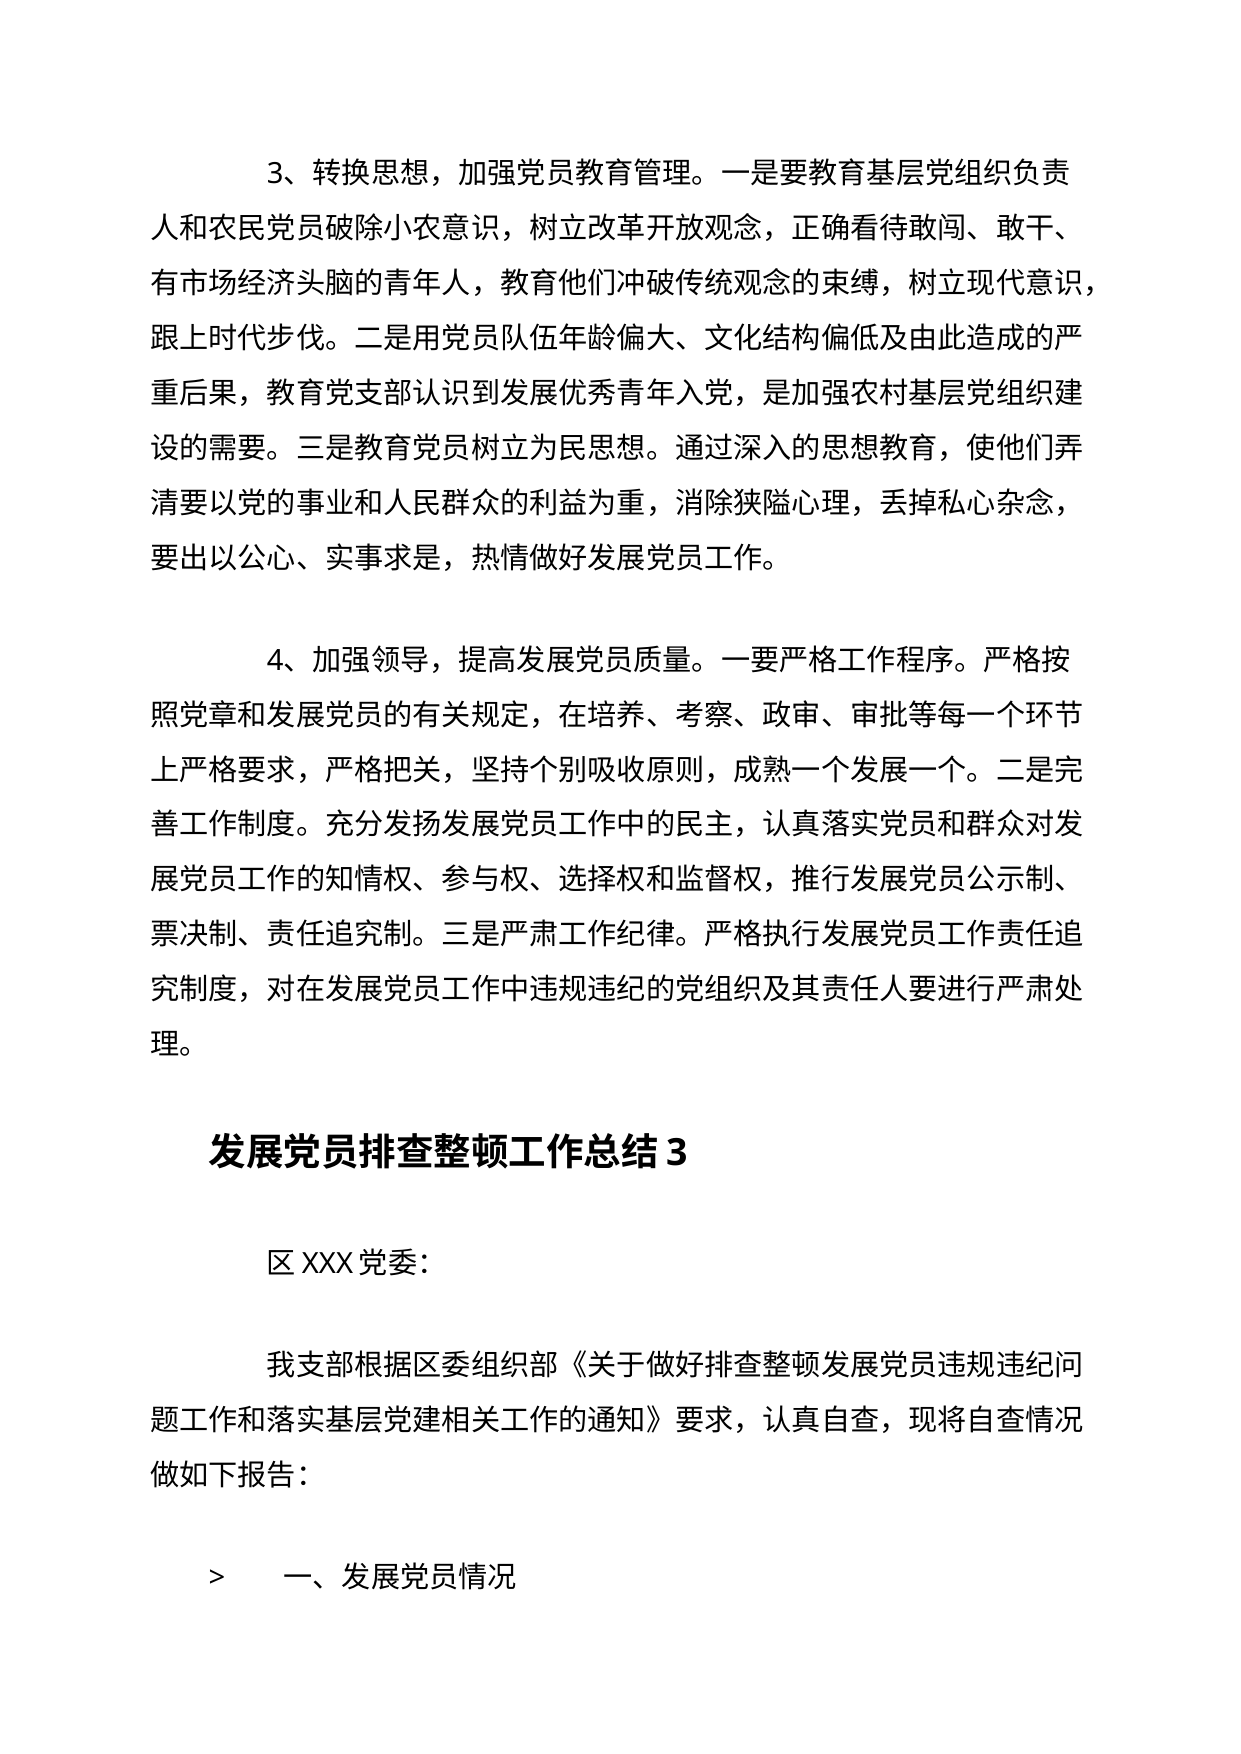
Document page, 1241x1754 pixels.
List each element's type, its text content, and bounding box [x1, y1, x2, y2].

text 4、加强领导，提高发展党员质量。一要严格工作程序。严格按照党章和发展党员的有关规定，在培养、考察、政审、审批等每一个环节上严格要求，严格把关，坚持个别吸收原则，成熟一个发展一个。二是完善工作制度。充分发扬发展党员工作中的民主，认真落实党员和群众对发展党员工作的知情权、参与权、选择权和监督权，推行发展党员公示制、票决制、责任追究制。三是严肃工作纪律。严格执行发展党员工作责任追究制度，对在发展党员工作中违规违纪的党组织及其责任人要进行严肃处理。 [150, 636, 1090, 1063]
text 区XXX党委： [150, 1240, 1090, 1282]
text > 一、发展党员情况 [150, 1553, 1090, 1596]
text 我支部根据区委组织部《关于做好排查整顿发展党员违规违纪问题工作和落实基层党建相关工作的通知》要求，认真自查，现将自查情况做如下报告： [150, 1342, 1090, 1494]
text 发展党员排查整顿工作总结3 [150, 1122, 1090, 1177]
text 3、转换思想，加强党员教育管理。一是要教育基层党组织负责人和农民党员破除小农意识，树立改革开放观念，正确看待敢闯、敢干、有市场经济头脑的青年人，教育他们冲破传统观念的束缚，树立现代意识，跟上时代步伐。二是用党员队伍年龄偏大、文化结构偏低及由此造成的严重后果，教育党支部认识到发展优秀青年入党，是加强农村基层党组织建设的需要。三是教育党员树立为民思想。通过深入的思想教育，使他们弄清要以党的事业和人民群众的利益为重，消除狭隘心理，丢掉私心杂念，要出以公心、实事求是，热情做好发展党员工作。 [150, 150, 1090, 577]
